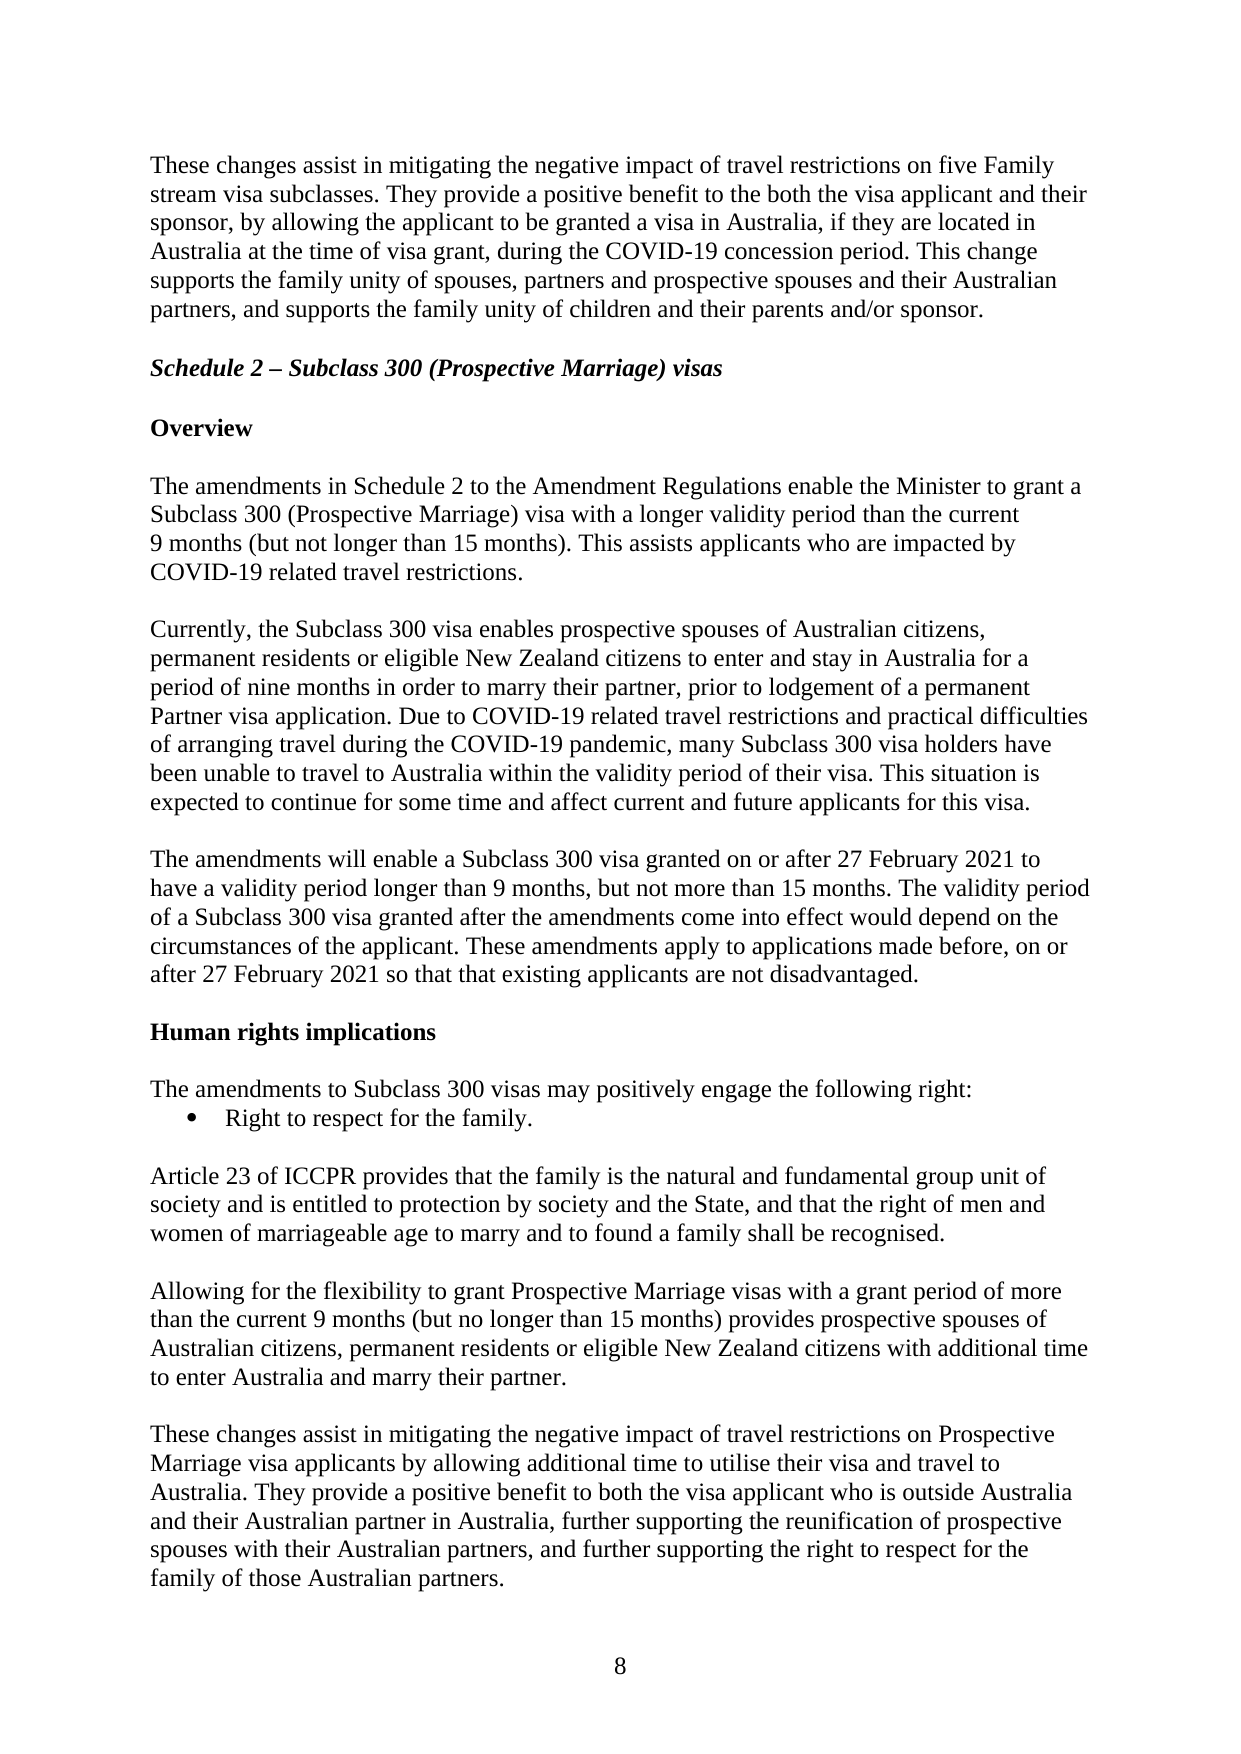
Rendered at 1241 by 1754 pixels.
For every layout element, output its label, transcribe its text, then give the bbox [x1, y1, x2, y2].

text Overview [150, 413, 1090, 442]
list Right to respect for the family. [187, 1103, 1090, 1132]
text The amendments to Subclass 300 visas may positively engage the following right: [150, 1074, 1090, 1103]
text These changes assist in mitigating the negative impact of travel restrictions on Prospective Marriage visa applicants by allowing additional time to utilise their visa and travel to Australia. They provide a positive benefit to both the visa applicant who is outside Australia and their Australian partner in Australia, further supporting the reunification of prospective spouses with their Australian partners, and further supporting the right to respect for the family of those Australian partners. [150, 1419, 1090, 1592]
subtitle Human rights implications [150, 1017, 1090, 1046]
text The amendments in Schedule 2 to the Amendment Regulations enable the Minister to grant a Subclass 300 (Prospective Marriage) visa with a longer validity period than the current 9 months (but not longer than 15 months). This assists applicants who are impacted by COVID-19 related travel restrictions. [150, 471, 1090, 586]
text Article 23 of ICCPR provides that the family is the natural and fundamental group unit of society and is entitled to protection by society and the State, and that the right of men and women of marriageable age to marry and to found a family shall be recognised. [150, 1161, 1090, 1247]
text The amendments will enable a Subclass 300 visa granted on or after 27 February 2021 to have a validity period longer than 9 months, but not more than 15 months. The validity period of a Subclass 300 visa granted after the amendments come into effect would depend on the circumstances of the applicant. These amendments apply to applications made before, on or after 27 February 2021 so that that existing applicants are not disadvantaged. [150, 844, 1090, 988]
text These changes assist in mitigating the negative impact of travel restrictions on five Family stream visa subclasses. They provide a positive benefit to the both the visa applicant and their sponsor, by allowing the applicant to be granted a visa in Australia, if they are located in Australia at the time of visa grant, during the COVID-19 concession period. This change supports the family unity of spouses, partners and prospective spouses and their Australian partners, and supports the family unity of children and their parents and/or sponsor. [150, 150, 1090, 322]
text Schedule 2 – Subclass 300 (Prospective Marriage) visas [150, 353, 1090, 382]
text Allowing for the flexibility to grant Prospective Marriage visas with a grant period of more than the current 9 months (but no longer than 15 months) provides prospective spouses of Australian citizens, permanent residents or eligible New Zealand citizens with additional time to enter Australia and marry their partner. [150, 1276, 1090, 1391]
text Currently, the Subclass 300 visa enables prospective spouses of Australian citizens, permanent residents or eligible New Zealand citizens to enter and stay in Australia for a period of nine months in order to marry their partner, prior to lodgement of a permanent Partner visa application. Due to COVID-19 related travel restrictions and practical difficulties of arranging travel during the COVID-19 pandemic, many Subclass 300 visa holders have been unable to travel to Australia within the validity period of their visa. This situation is expected to continue for some time and affect current and future applicants for this visa. [150, 614, 1090, 816]
